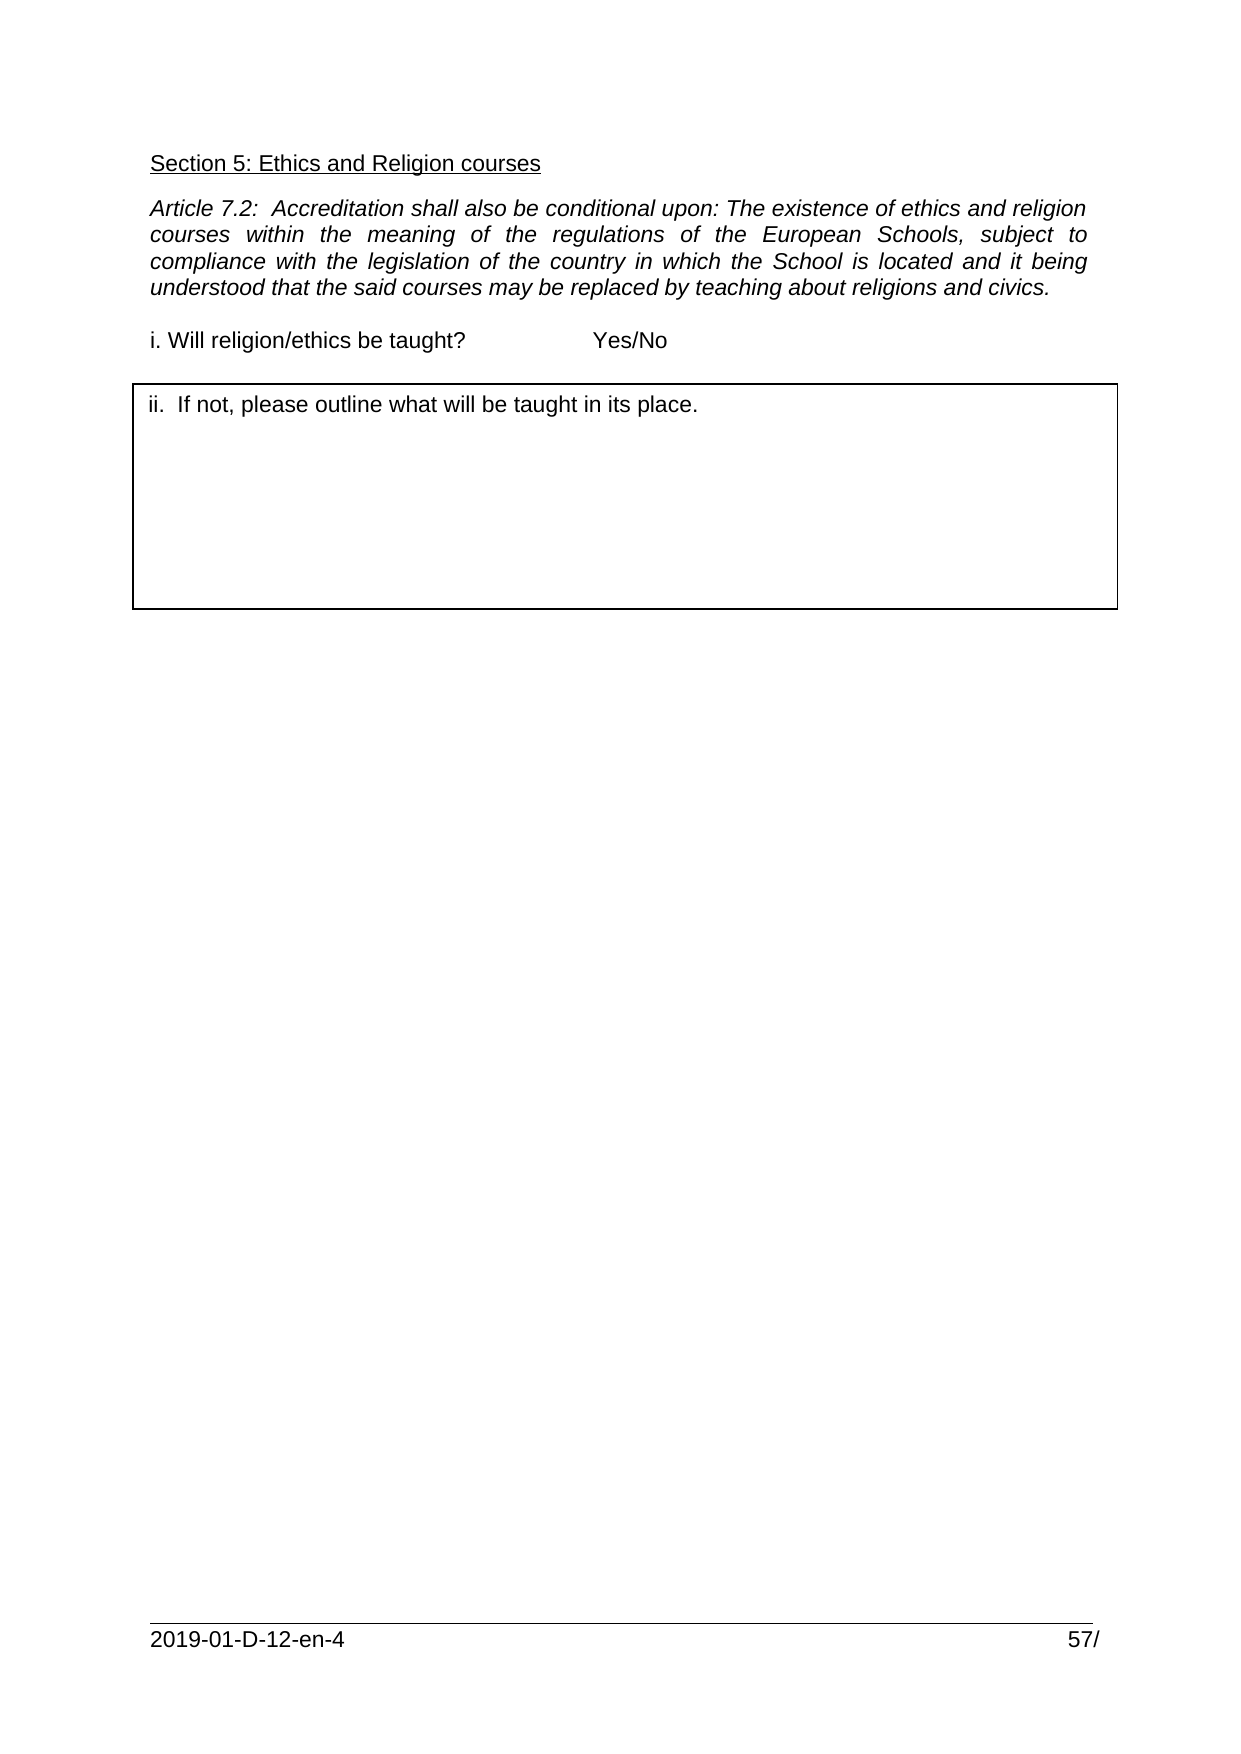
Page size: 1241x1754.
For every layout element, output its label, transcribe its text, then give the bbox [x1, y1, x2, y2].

text i. Will religion/ethics be taught? Yes/No [150, 327, 1090, 353]
text Section 5: Ethics and Religion courses [150, 150, 1090, 176]
text Article 7.2: Accreditation shall also be conditional upon: The existence of ethics and religion courses within the meaning of the regulations of the European Schools, subject to compliance with the legislation of the country in which the School is located and it being understood that the said courses may be replaced by teaching about religions and civics. [150, 195, 1090, 301]
